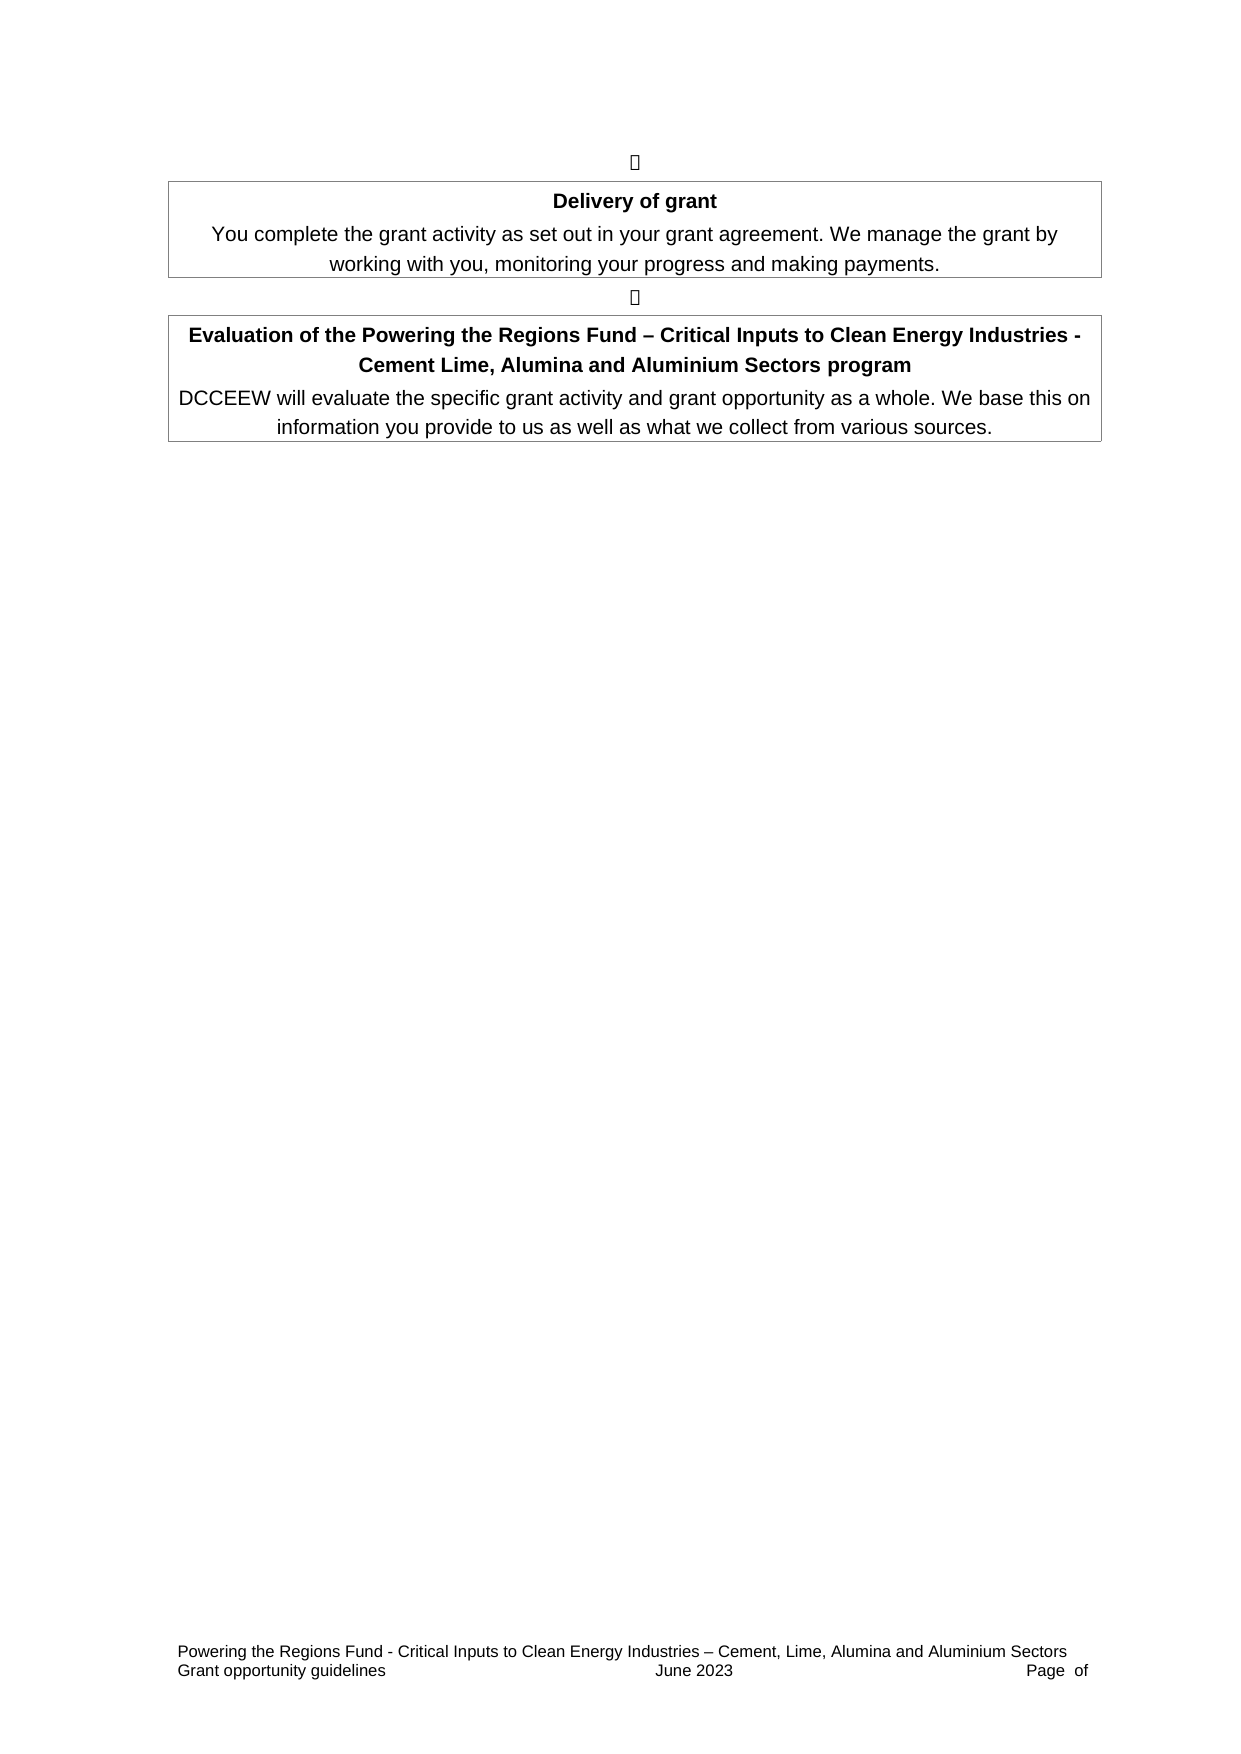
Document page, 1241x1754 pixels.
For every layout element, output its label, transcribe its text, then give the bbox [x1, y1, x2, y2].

text DCCEEW will evaluate the specific grant activity and grant opportunity as a whole. We base this on information you provide to us as well as what we collect from various sources. [169, 378, 1101, 441]
text Evaluation of the Powering the Regions Fund – Critical Inputs to Clean Energy Industries - Cement Lime, Alumina and Aluminium Sectors program [169, 316, 1101, 376]
text You complete the grant activity as set out in your grant agreement. We manage the grant by working with you, monitoring your progress and making payments. [169, 214, 1101, 277]
text  [177, 282, 1092, 311]
text Delivery of grant [169, 182, 1101, 213]
text  [177, 148, 1092, 177]
